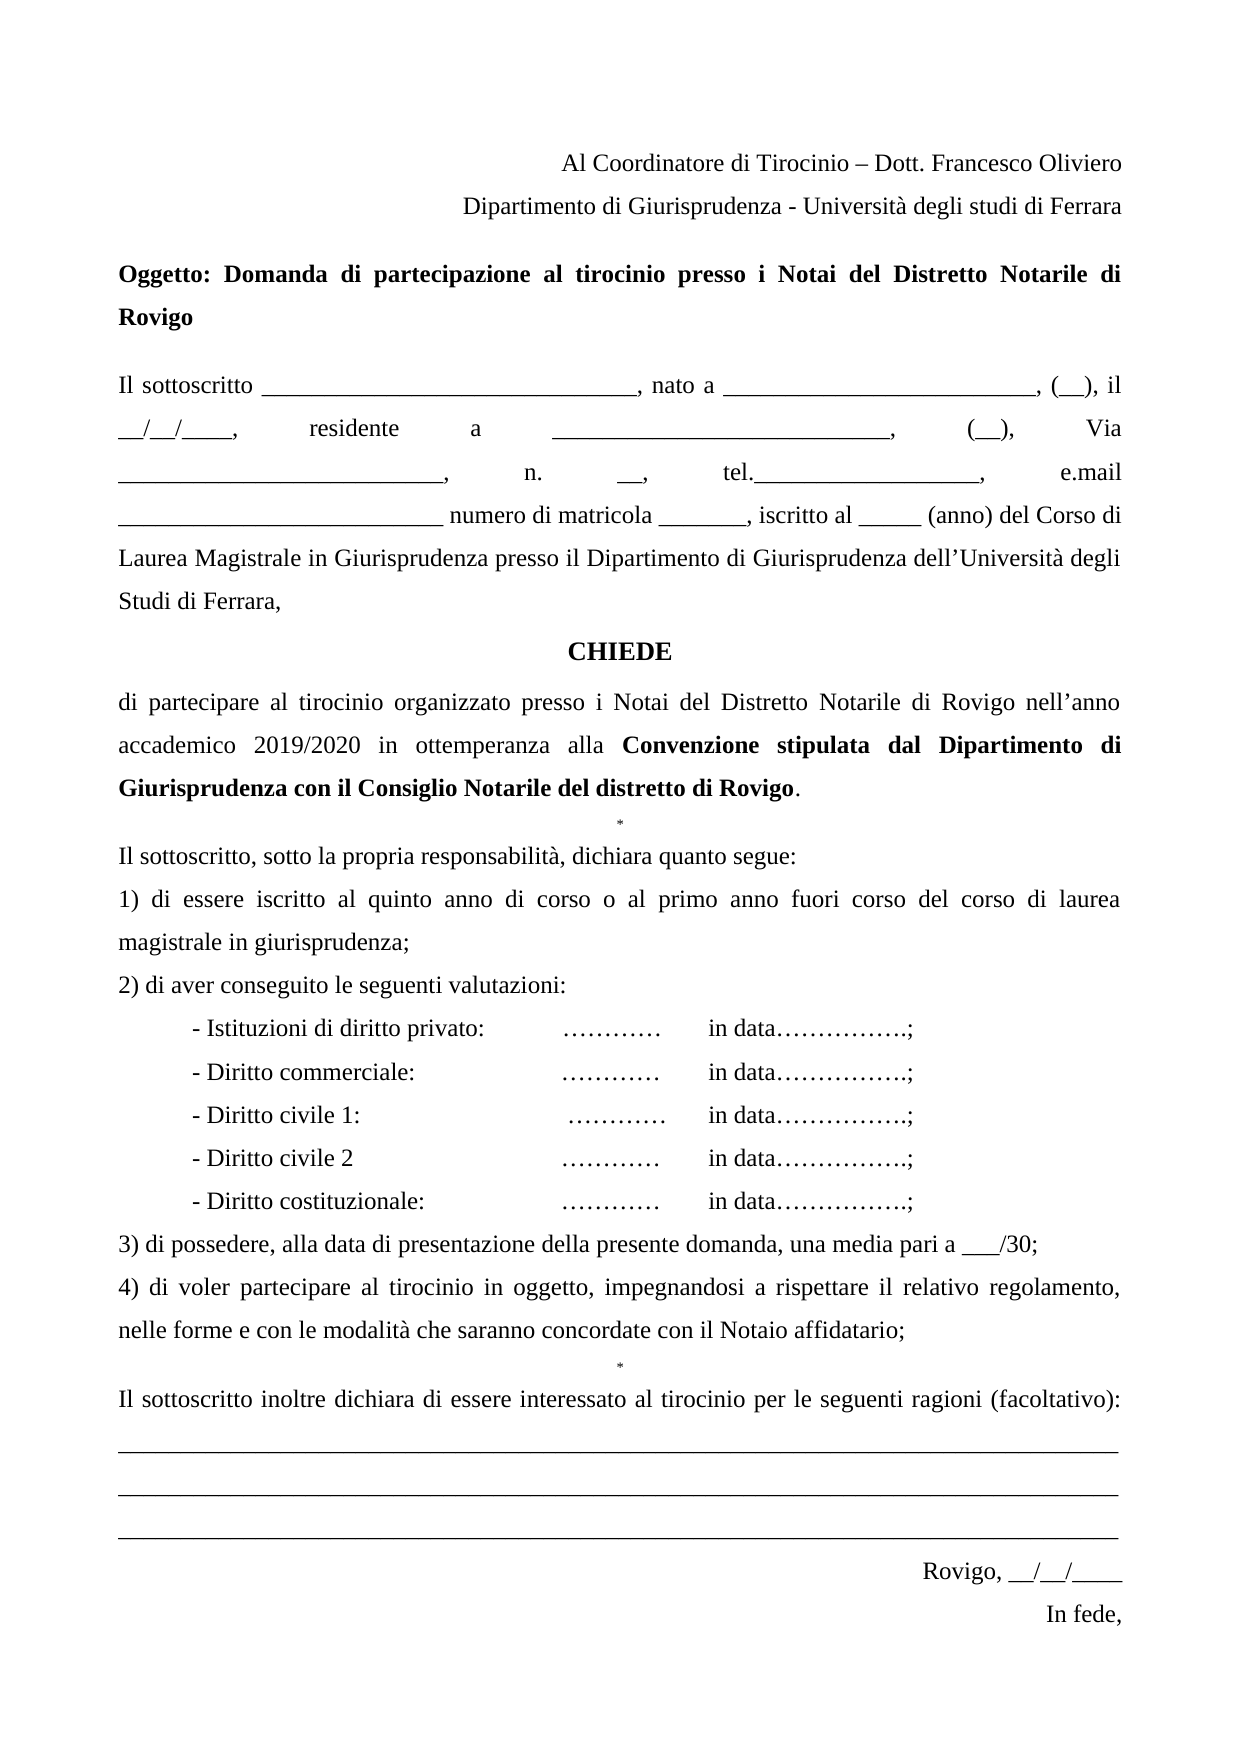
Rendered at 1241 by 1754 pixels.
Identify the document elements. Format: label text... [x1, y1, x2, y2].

text Dipartimento di Giurisprudenza - Università degli studi di Ferrara [118, 191, 1122, 219]
text Rovigo, __/__/____ [118, 1556, 1122, 1585]
text - Diritto civile 2 ………… in data…………….; [118, 1143, 1122, 1172]
text Il sottoscritto inoltre dichiara di essere interessato al tirocinio per le seguenti ragioni (facoltativo): ________________________________________________________________________________________________________________________________________________________________________________________________________________________________________________ [118, 1384, 1122, 1542]
text Il sottoscritto ______________________________, nato a _________________________, (__), il __/__/____, residente a ___________________________, (__), Via __________________________, n. __, tel.__________________, e.mail __________________________ numero di matricola _______, iscritto al _____ (anno) del Corso di Laurea Magistrale in Giurisprudenza presso il Dipartimento di Giurisprudenza dell’Università degli Studi di Ferrara, [118, 370, 1122, 615]
text * [118, 816, 1122, 833]
text Il sottoscritto, sotto la propria responsabilità, dichiara quanto segue: [118, 841, 1122, 870]
text Oggetto: Domanda di partecipazione al tirocinio presso i Notai del Distretto Notarile di Rovigo [118, 259, 1122, 331]
text 4) di voler partecipare al tirocinio in oggetto, impegnandosi a rispettare il relativo regolamento, nelle forme e con le modalità che saranno concordate con il Notaio affidatario; [118, 1272, 1122, 1344]
text 3) di possedere, alla data di presentazione della presente domanda, una media pari a ___/30; [118, 1229, 1122, 1258]
text 2) di aver conseguito le seguenti valutazioni: [118, 970, 1122, 999]
text di partecipare al tirocinio organizzato presso i Notai del Distretto Notarile di Rovigo nell’anno accademico 2019/2020 in ottemperanza alla Convenzione stipulata dal Dipartimento di Giurisprudenza con il Consiglio Notarile del distretto di Rovigo. [118, 687, 1122, 802]
text - Istituzioni di diritto privato: ………… in data…………….; [118, 1013, 1122, 1042]
text Al Coordinatore di Tirocinio – Dott. Francesco Oliviero [118, 148, 1122, 176]
text 1) di essere iscritto al quinto anno di corso o al primo anno fuori corso del corso di laurea magistrale in giurisprudenza; [118, 884, 1122, 956]
text - Diritto commerciale: ………… in data…………….; [118, 1057, 1122, 1085]
text In fede, [118, 1599, 1122, 1628]
text - Diritto costituzionale: ………… in data…………….; [118, 1186, 1122, 1215]
text - Diritto civile 1: ………… in data…………….; [118, 1100, 1122, 1128]
text * [118, 1358, 1122, 1375]
text chiede [118, 629, 1122, 667]
